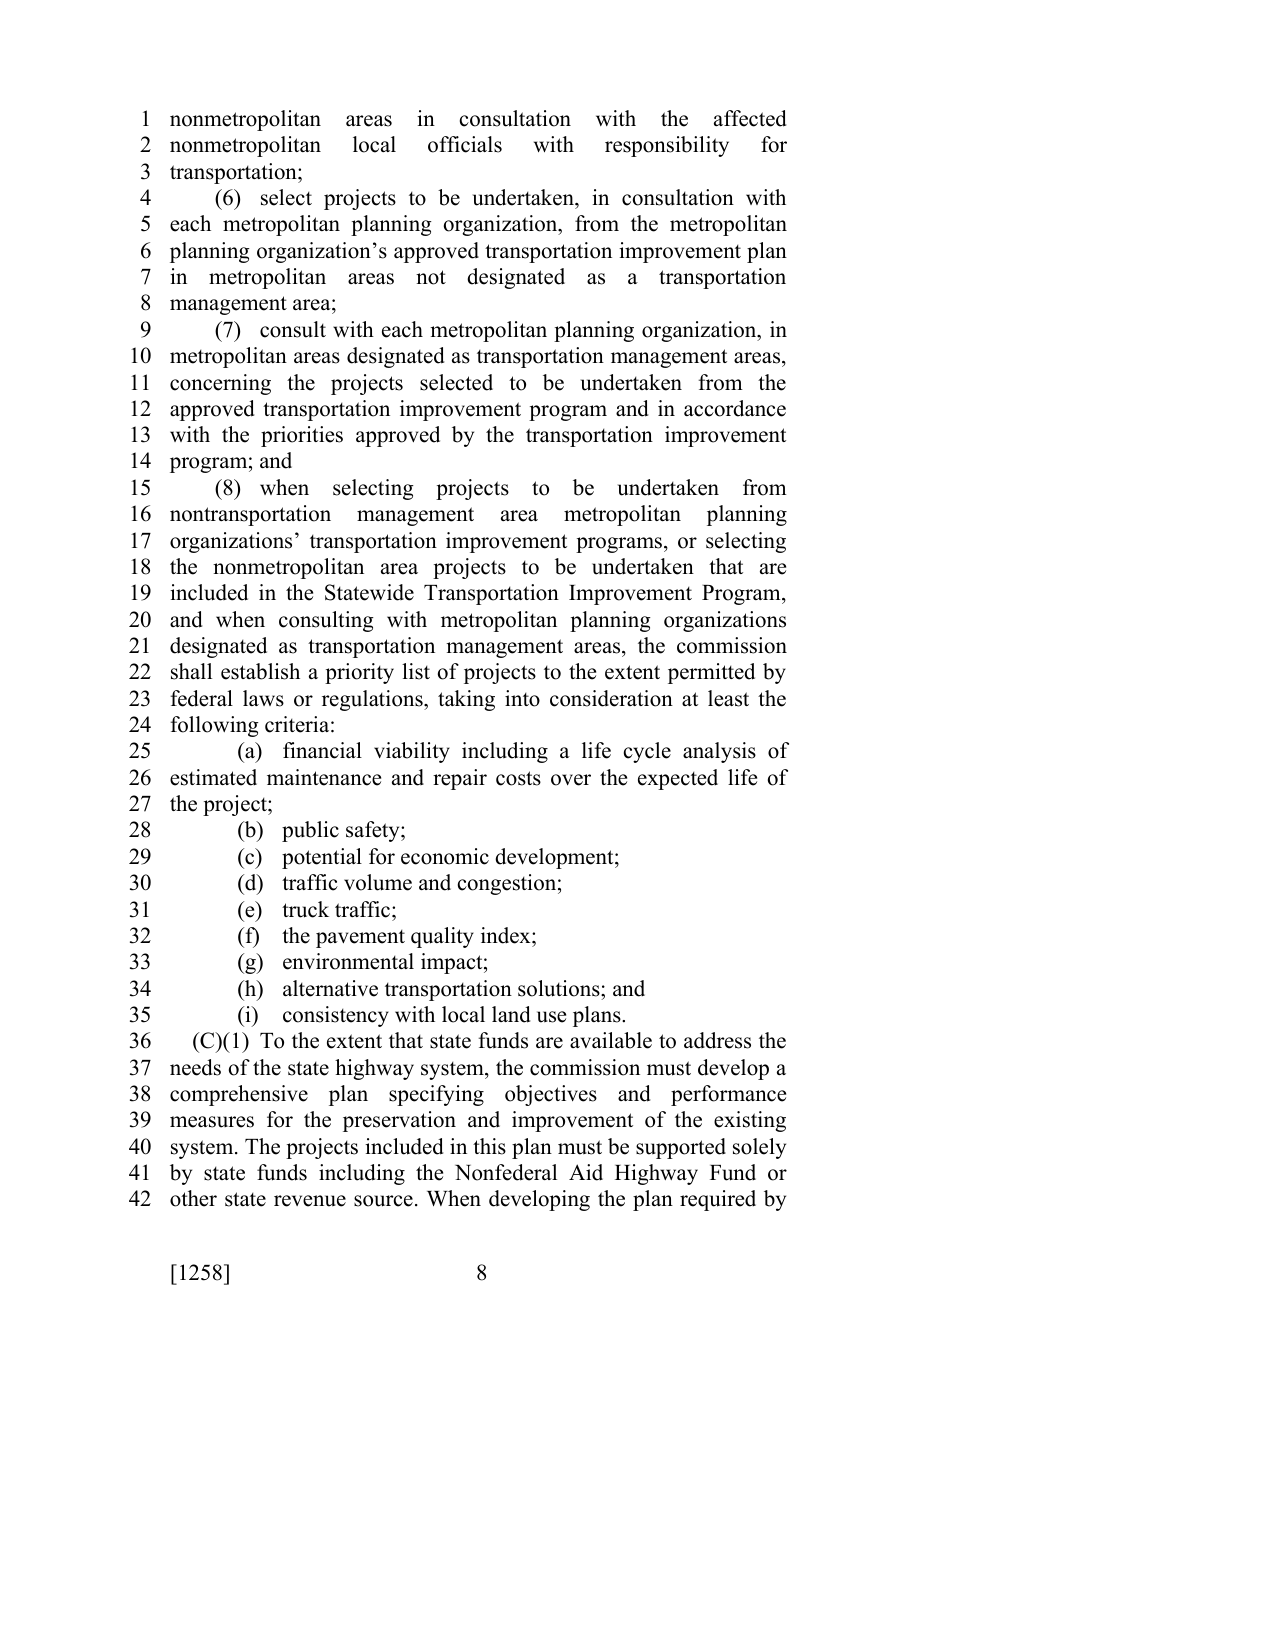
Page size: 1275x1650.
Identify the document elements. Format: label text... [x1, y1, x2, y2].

text (f) the pavement quality index; [169, 922, 787, 948]
text (e) truck traffic; [169, 896, 787, 922]
text (g) environmental impact; [169, 948, 787, 975]
text (6) select projects to be undertaken, in consultation with each metropolitan planning organization, from the metropolitan planning organization’s approved transportation improvement plan in metropolitan areas not designated as a transportation management area; [169, 184, 787, 316]
text (a) financial viability including a life cycle analysis of estimated maintenance and repair costs over the expected life of the project; [169, 737, 787, 817]
text (d) traffic volume and congestion; [169, 869, 787, 896]
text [169, 105, 787, 184]
text (8) when selecting projects to be undertaken from nontransportation management area metropolitan planning organizations’ transportation improvement programs, or selecting the nonmetropolitan area projects to be undertaken that are included in the Statewide Transportation Improvement Program, and when consulting with metropolitan planning organizations designated as transportation management areas, the commission shall establish a priority list of projects to the extent permitted by federal laws or regulations, taking into consideration at least the following criteria: [169, 474, 787, 737]
text (i) consistency with local land use plans. [169, 1001, 787, 1027]
text (7) consult with each metropolitan planning organization, in metropolitan areas designated as transportation management areas, concerning the projects selected to be undertaken from the approved transportation improvement program and in accordance with the priorities approved by the transportation improvement program; and [169, 316, 787, 474]
text (b) public safety; [169, 817, 787, 843]
text (h) alternative transportation solutions; and [169, 975, 787, 1001]
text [169, 1027, 787, 1212]
text (c) potential for economic development; [169, 843, 787, 869]
